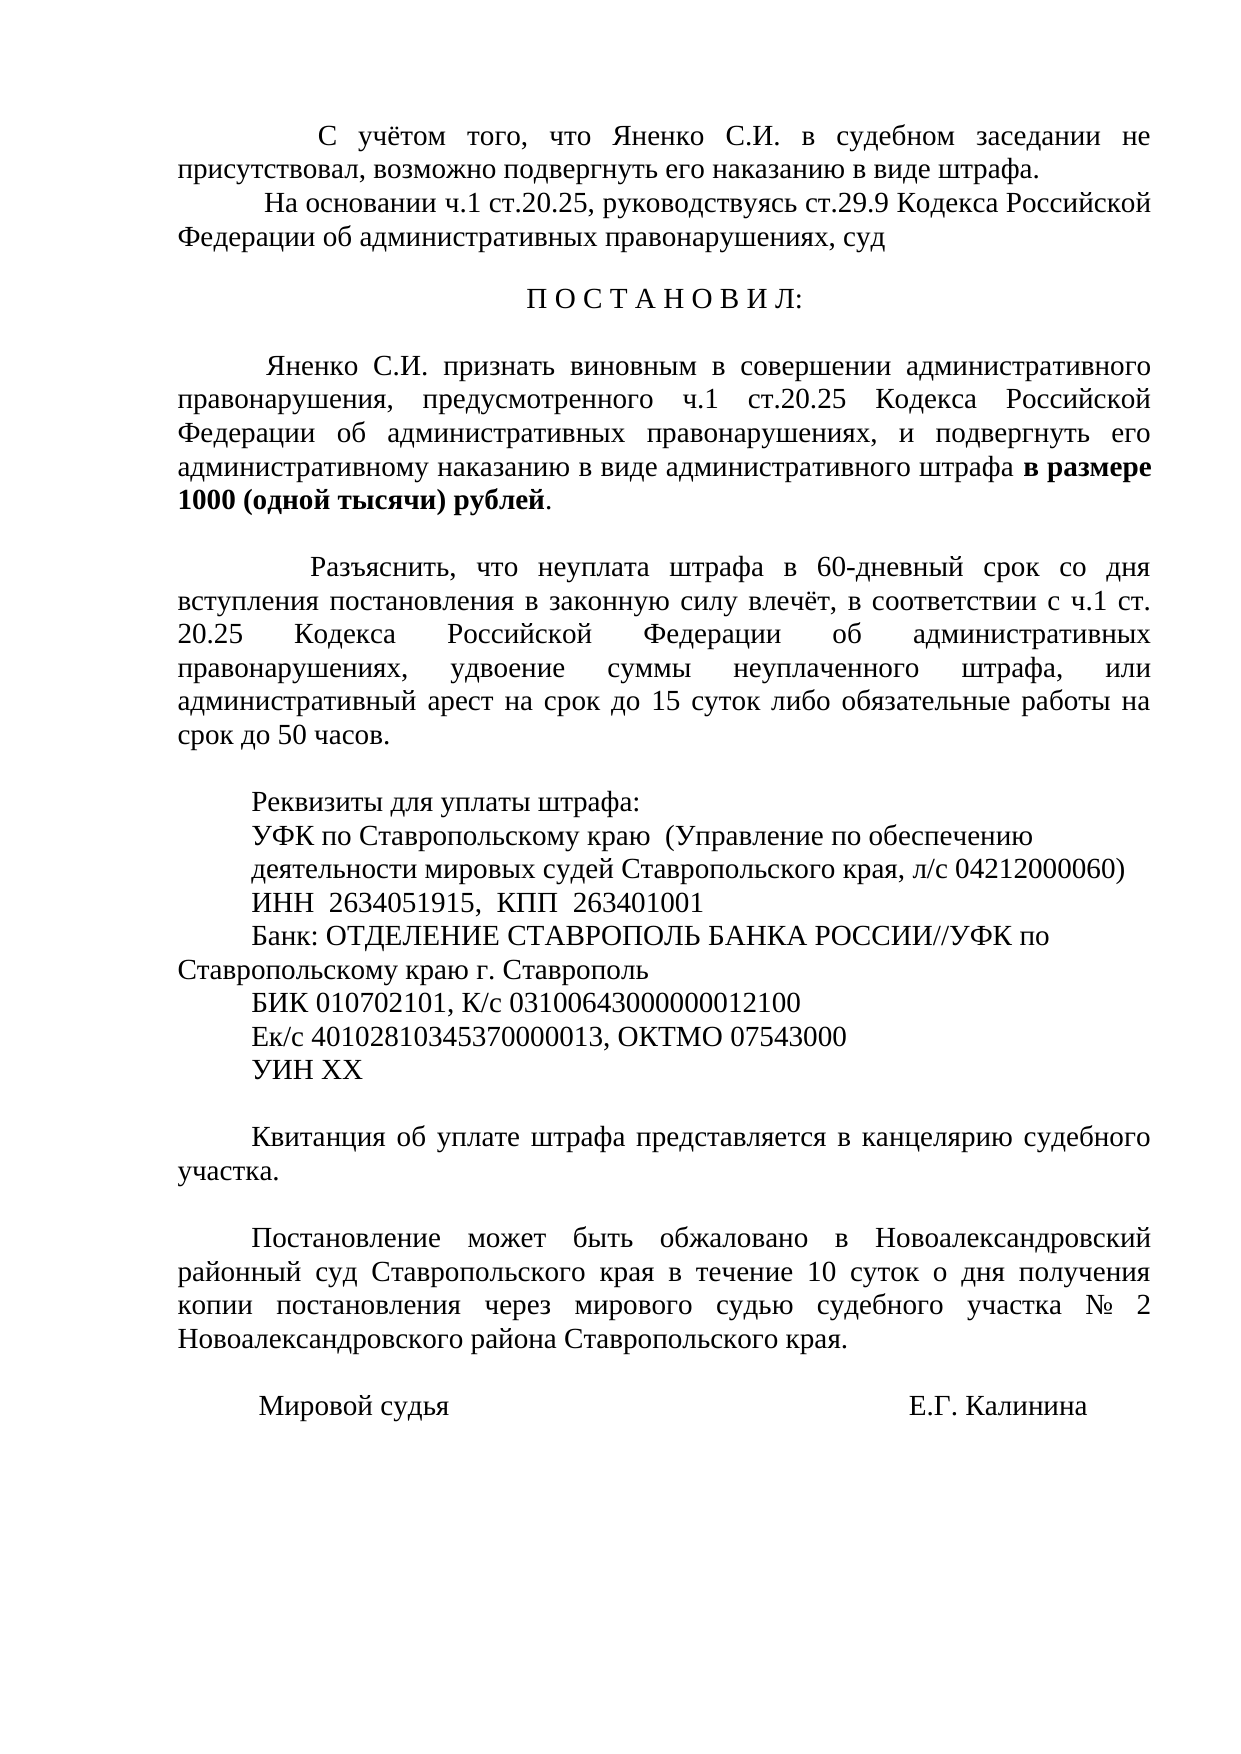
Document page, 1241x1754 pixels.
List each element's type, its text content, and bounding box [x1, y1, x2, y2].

text На основании ч.1 ст.20.25, руководствуясь ст.29.9 Кодекса Российской Федерации об административных правонарушениях, суд [177, 185, 1152, 252]
text Реквизиты для уплаты штрафа: [177, 784, 1152, 818]
text ИНН 2634051915, КПП 263401001 [177, 885, 1152, 918]
text П О С Т А Н О В И Л: [177, 281, 1152, 314]
text Ек/с 40102810345370000013, ОКТМО 07543000 [177, 1019, 1152, 1052]
text УИН ХХ [177, 1052, 1152, 1086]
text УФК по Ставропольскому краю (Управление по обеспечению [177, 818, 1152, 851]
text Яненко С.И. признать виновным в совершении административного правонарушения, предусмотренного ч.1 ст.20.25 Кодекса Российской Федерации об административных правонарушениях, и подвергнуть его административному наказанию в виде административного штрафа в размере 1000 (одной тысячи) рублей. [177, 348, 1152, 516]
text Квитанция об уплате штрафа представляется в канцелярию судебного участка. [177, 1119, 1152, 1187]
text Разъяснить, что неуплата штрафа в 60-дневный срок со дня вступления постановления в законную силу влечёт, в соответствии с ч.1 ст. 20.25 Кодекса Российской Федерации об административных правонарушениях, удвоение суммы неуплаченного штрафа, или административный арест на срок до 15 суток либо обязательные работы на срок до 50 часов. [177, 549, 1152, 751]
text Постановление может быть обжаловано в Новоалександровский районный суд Ставропольского края в течение 10 суток о дня получения копии постановления через мирового судью судебного участка № 2 Новоалександровского района Ставропольского края. [177, 1220, 1152, 1354]
text С учётом того, что Яненко С.И. в судебном заседании не присутствовал, возможно подвергнуть его наказанию в виде штрафа. [177, 118, 1152, 185]
text деятельности мировых судей Ставропольского края, л/с 04212000060) [177, 851, 1152, 885]
text БИК 010702101, К/с 03100643000000012100 [177, 985, 1152, 1019]
text Мировой судья Е.Г. Калинина [177, 1388, 1152, 1421]
text Банк: ОТДЕЛЕНИЕ СТАВРОПОЛЬ БАНКА РОССИИ//УФК по Ставропольскому краю г. Ставрополь [177, 918, 1152, 985]
